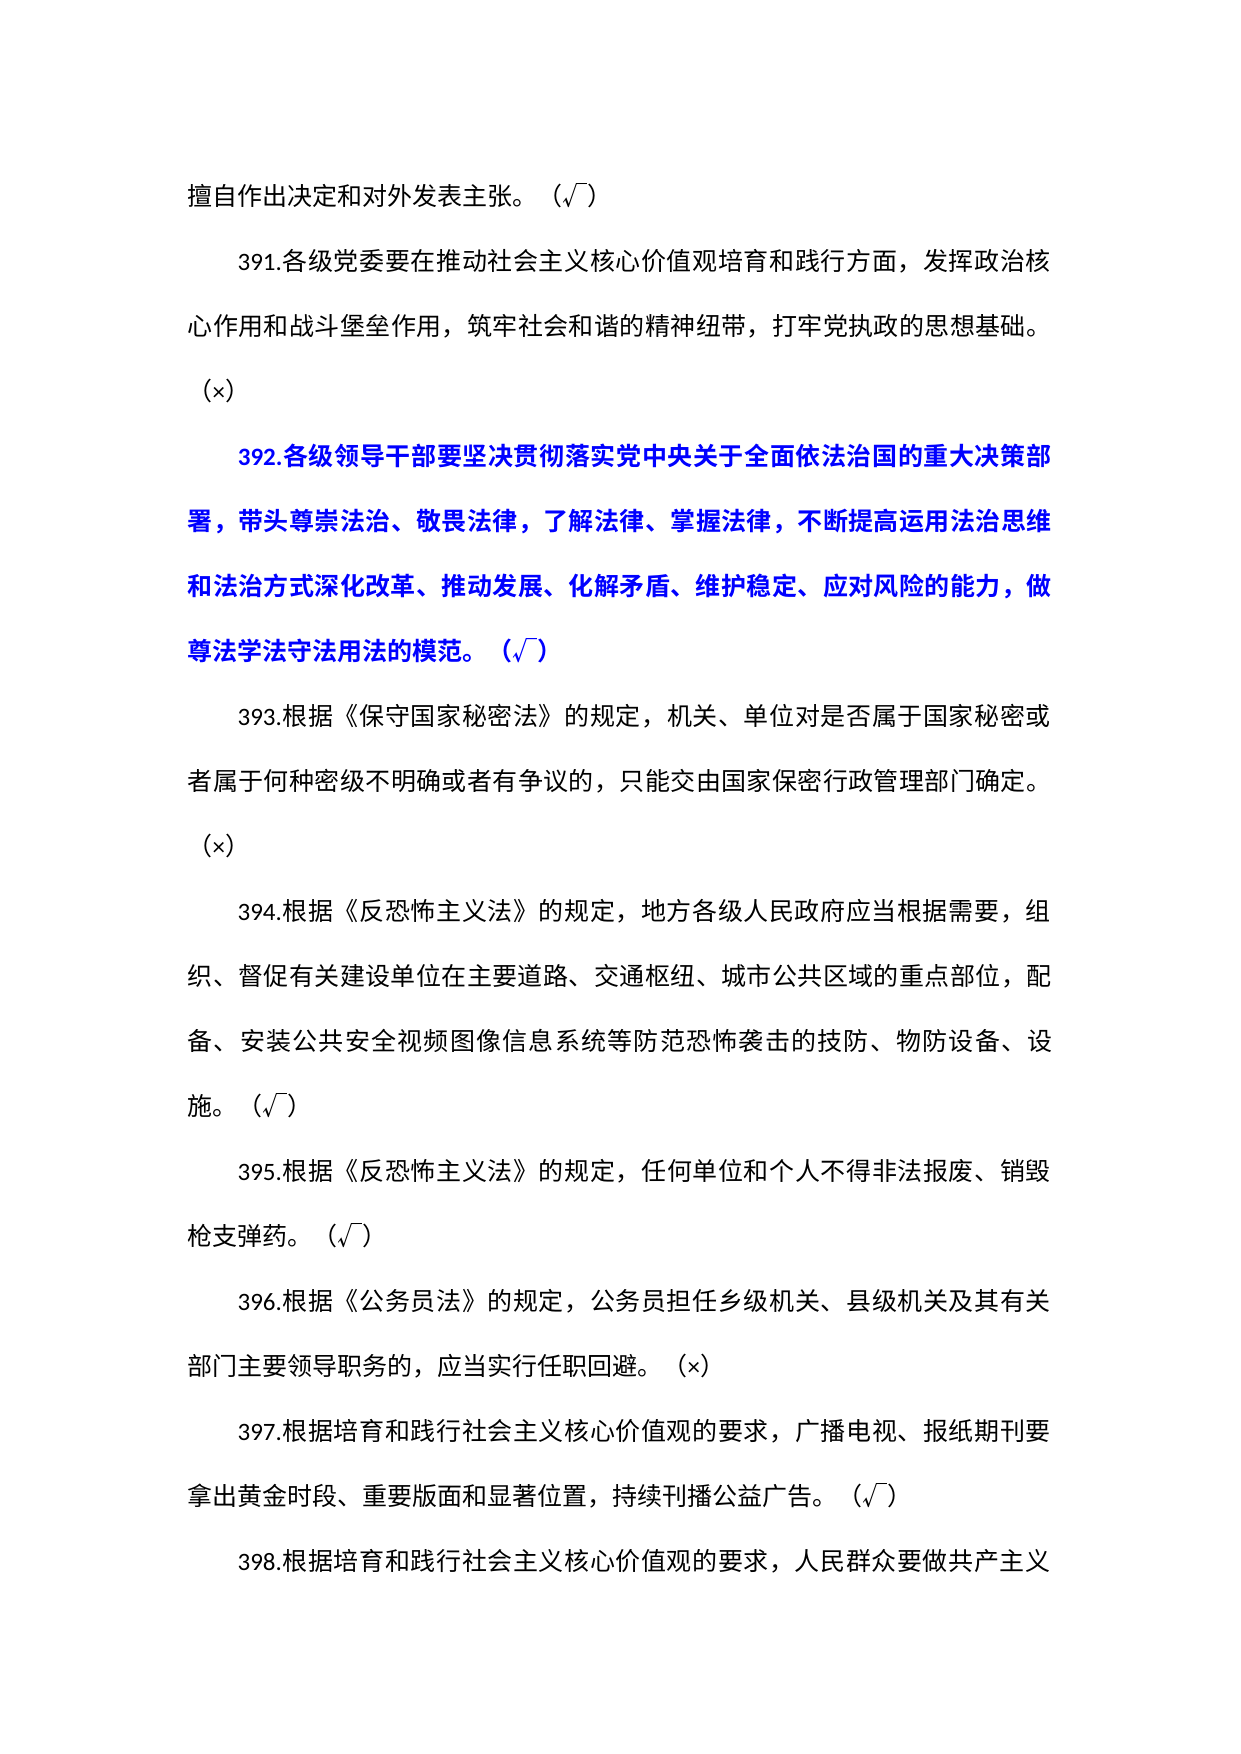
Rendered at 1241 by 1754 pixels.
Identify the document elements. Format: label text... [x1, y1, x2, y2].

text 395.根据《反恐怖主义法》的规定，任何单位和个人不得非法报废、销毁枪支弹药。（√） [187, 1137, 1053, 1267]
text 391.各级党委要在推动社会主义核心价值观培育和践行方面，发挥政治核心作用和战斗堡垒作用，筑牢社会和谐的精神纽带，打牢党执政的思想基础。（×） [187, 227, 1053, 422]
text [187, 1527, 1053, 1592]
text 393.根据《保守国家秘密法》的规定，机关、单位对是否属于国家秘密或者属于何种密级不明确或者有争议的，只能交由国家保密行政管理部门确定。（×） [187, 682, 1053, 877]
text 392.各级领导干部要坚决贯彻落实党中央关于全面依法治国的重大决策部署，带头尊崇法治、敬畏法律，了解法律、掌握法律，不断提高运用法治思维和法治方式深化改革、推动发展、化解矛盾、维护稳定、应对风险的能力，做尊法学法守法用法的模范。（√） [187, 422, 1053, 682]
text 397.根据培育和践行社会主义核心价值观的要求，广播电视、报纸期刊要拿出黄金时段、重要版面和显著位置，持续刊播公益广告。（√） [187, 1397, 1053, 1527]
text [187, 162, 1053, 227]
text 396.根据《公务员法》的规定，公务员担任乡级机关、县级机关及其有关部门主要领导职务的，应当实行任职回避。（×） [187, 1267, 1053, 1397]
text 394.根据《反恐怖主义法》的规定，地方各级人民政府应当根据需要，组织、督促有关建设单位在主要道路、交通枢纽、城市公共区域的重点部位，配备、安装公共安全视频图像信息系统等防范恐怖袭击的技防、物防设备、设施。（√） [187, 877, 1053, 1137]
